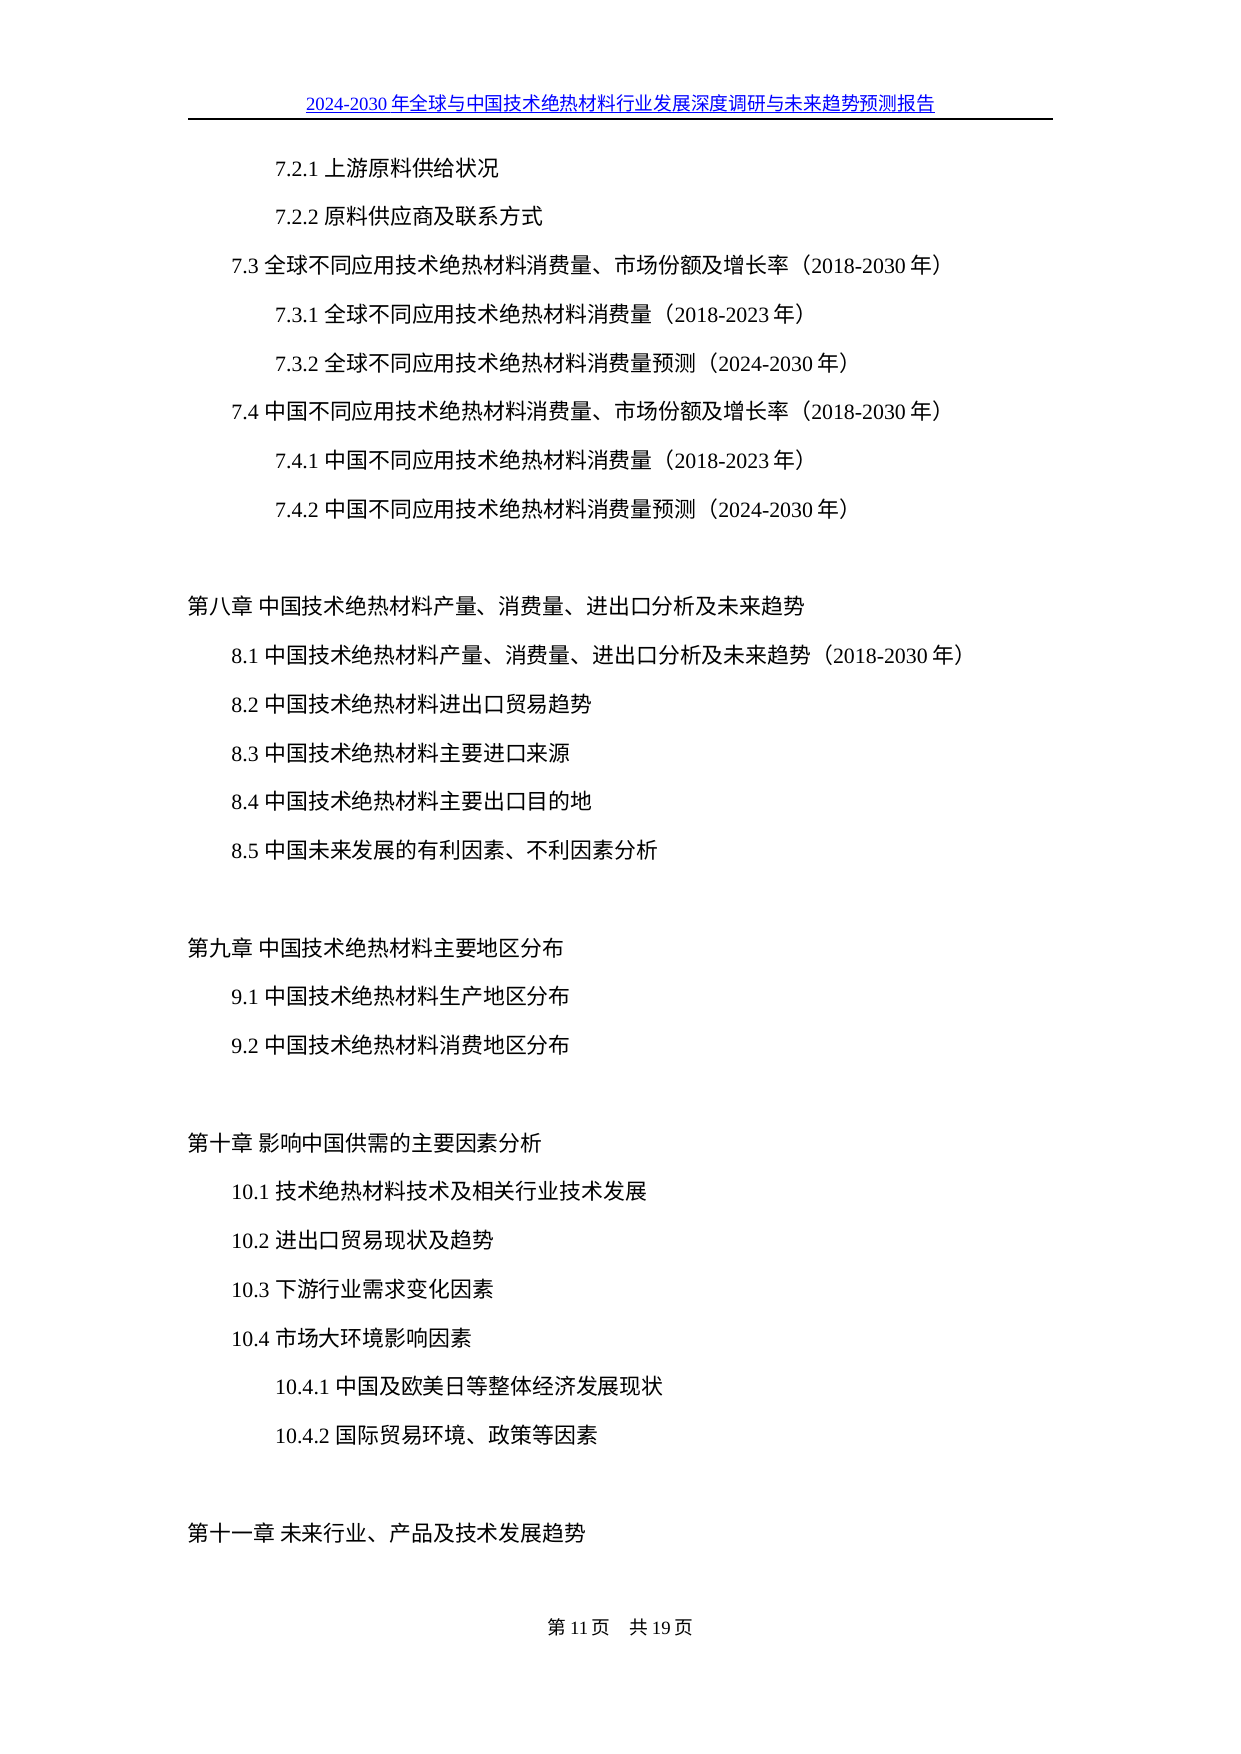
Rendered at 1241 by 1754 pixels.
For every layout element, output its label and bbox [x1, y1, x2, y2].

text [187, 150, 1053, 1548]
